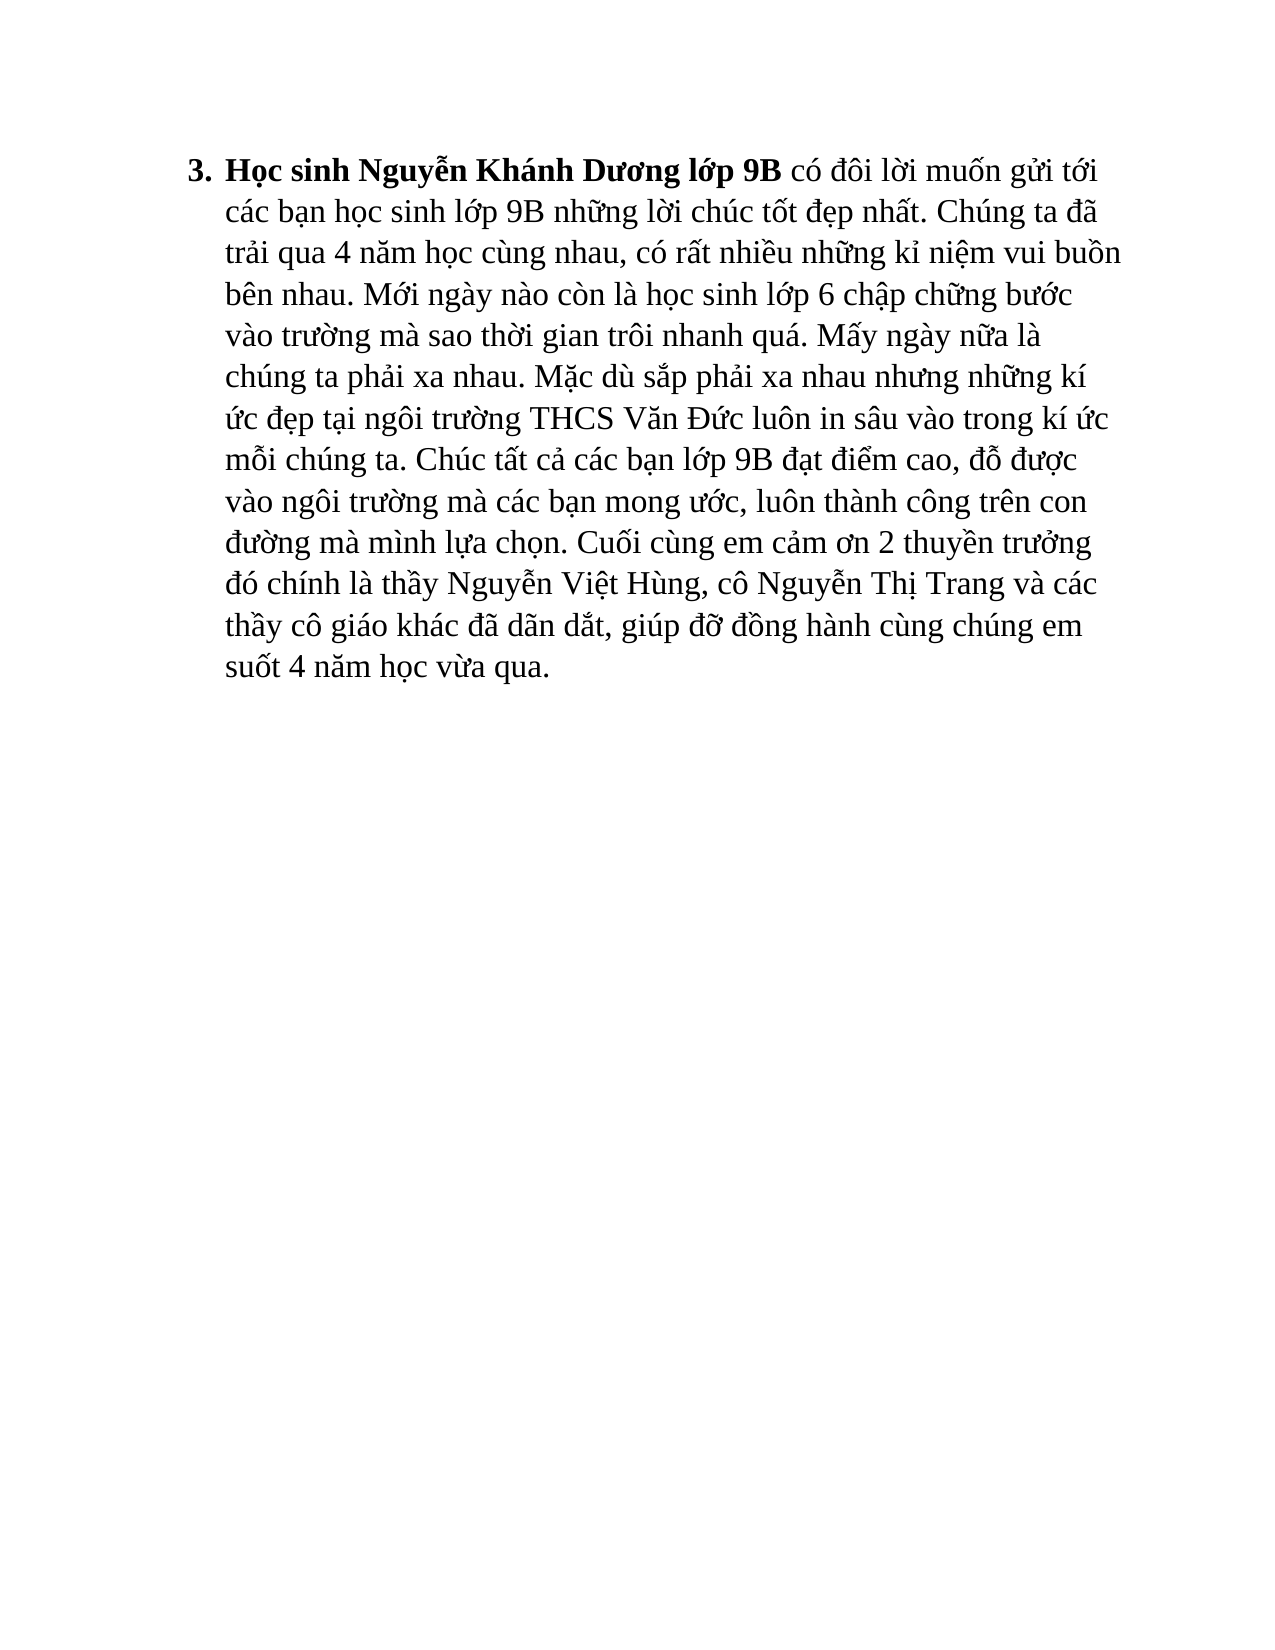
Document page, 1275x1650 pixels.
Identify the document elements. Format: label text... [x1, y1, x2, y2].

list Học sinh Nguyễn Khánh Dương lớp 9B có đôi lời muốn gửi tới các bạn học sinh lớp 9B những lời chúc tốt đẹp nhất. Chúng ta đã trải qua 4 năm học cùng nhau, có rất nhiều những kỉ niệm vui buồn bên nhau. Mới ngày nào còn là học sinh lớp 6 chập chững bước vào trường mà sao thời gian trôi nhanh quá. Mấy ngày nữa là chúng ta phải xa nhau. Mặc dù sắp phải xa nhau nhưng những kí ức đẹp tại ngôi trường THCS Văn Đức luôn in sâu vào trong kí ức mỗi chúng ta. Chúc tất cả các bạn lớp 9B đạt điểm cao, đỗ được vào ngôi trường mà các bạn mong ước, luôn thành công trên con đường mà mình lựa chọn. Cuối cùng em cảm ơn 2 thuyền trưởng đó chính là thầy Nguyễn Việt Hùng, cô Nguyễn Thị Trang và các thầy cô giáo khác đã dãn dắt, giúp đỡ đồng hành cùng chúng em suốt 4 năm học vừa qua. [187, 150, 1125, 684]
